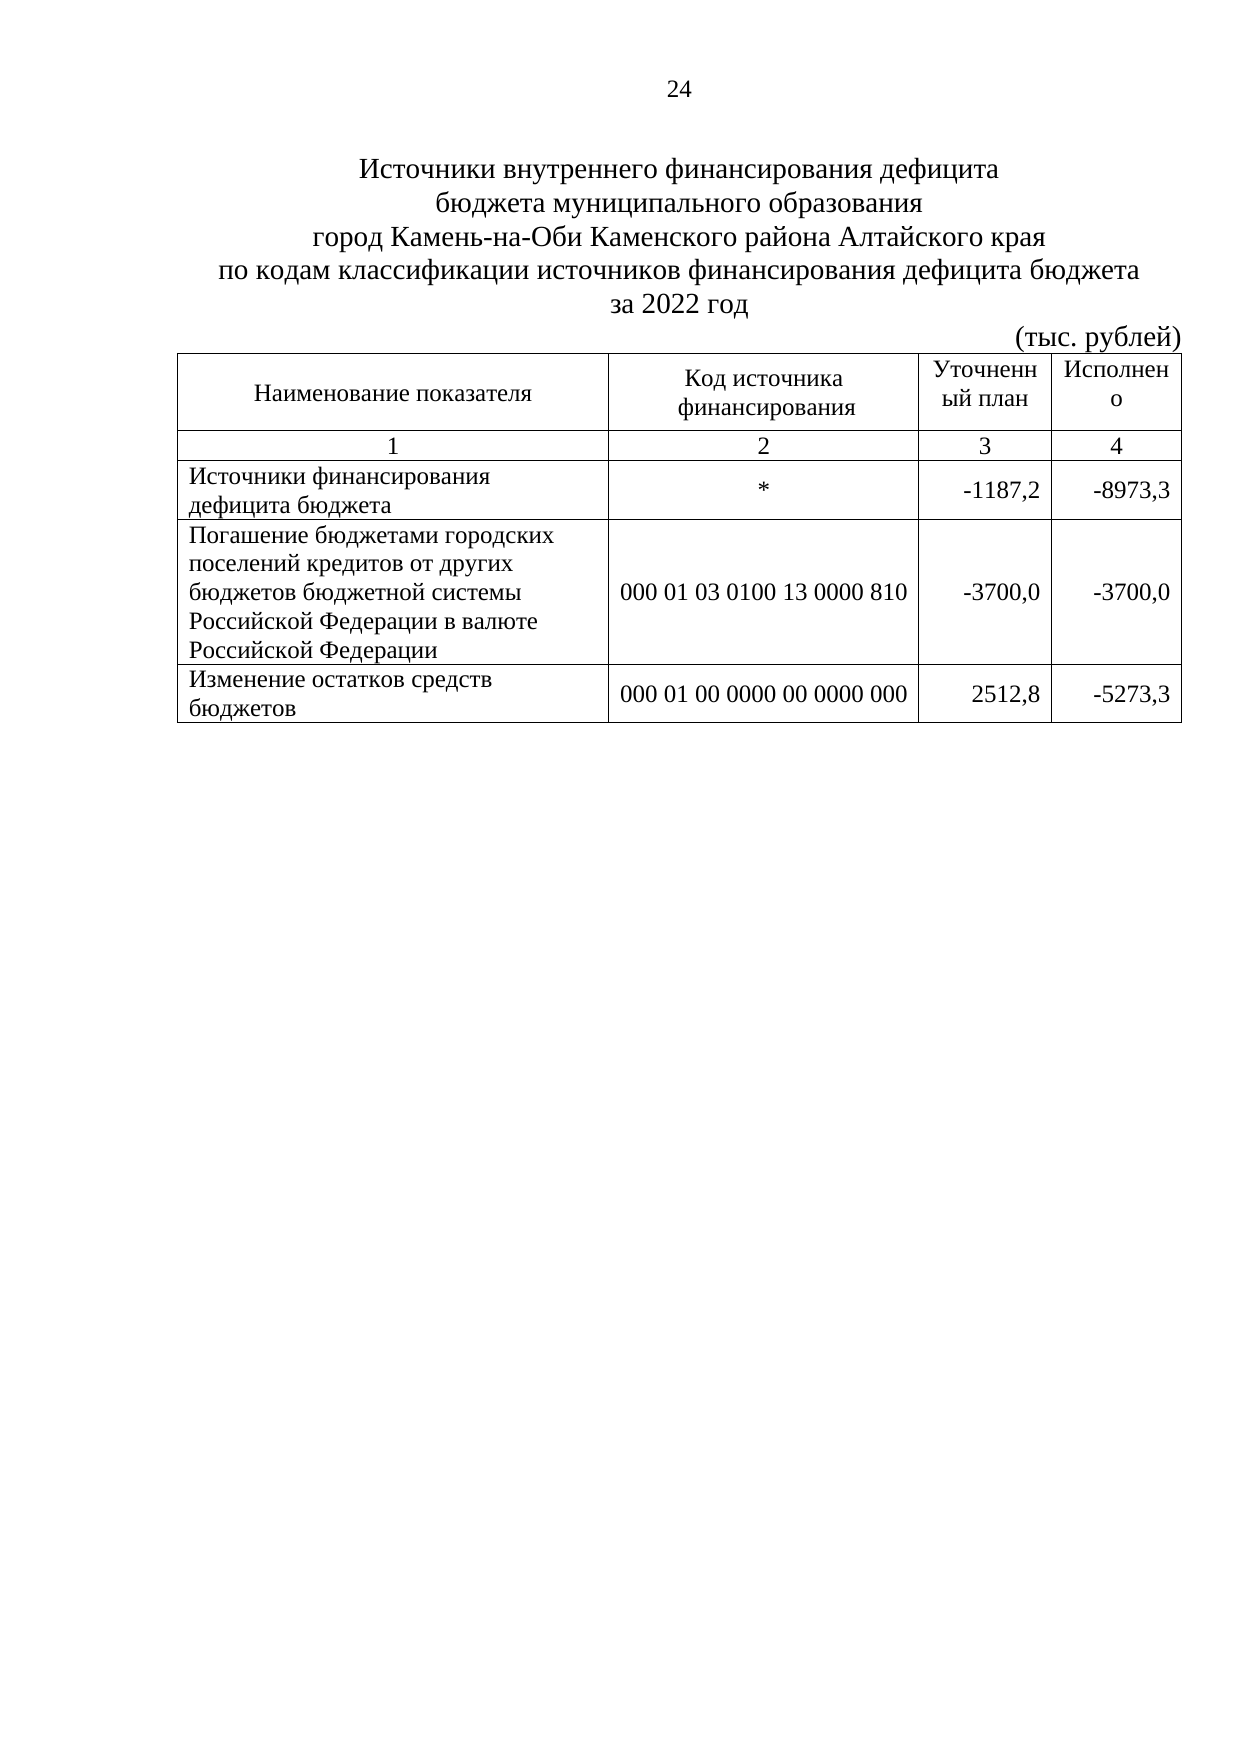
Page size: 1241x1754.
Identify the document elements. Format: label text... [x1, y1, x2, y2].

table_cell * [609, 461, 918, 519]
table_cell Погашение бюджетами городских поселений кредитов от других бюджетов бюджетной системы Российской Федерации в валюте Российской Федерации [178, 520, 608, 663]
table_cell 4 [1052, 431, 1181, 460]
text по кодам классификации источников финансирования дефицита бюджета [177, 252, 1181, 286]
text (тыс. рублей) [177, 319, 1181, 353]
table_cell 3 [919, 431, 1051, 460]
table_cell 000 01 03 0100 13 0000 810 [609, 520, 918, 663]
table_cell -3700,0 [1052, 520, 1181, 663]
table_cell -1187,2 [919, 461, 1051, 519]
text Источники внутреннего финансирования дефицита [177, 152, 1181, 185]
text за 2022 год [177, 286, 1181, 319]
table_cell 2512,8 [919, 665, 1051, 722]
table_header Код источника финансирования [609, 354, 918, 430]
table_header Уточненный план [919, 354, 1051, 430]
table_cell 000 01 00 0000 00 0000 000 [609, 665, 918, 722]
table_cell -5273,3 [1052, 665, 1181, 722]
table_header Наименование показателя [178, 354, 608, 430]
table_header Исполнено [1052, 354, 1181, 430]
table_cell 1 [178, 431, 608, 460]
table_cell -8973,3 [1052, 461, 1181, 519]
table_cell Источники финансирования дефицита бюджета [178, 461, 608, 519]
table_cell -3700,0 [919, 520, 1051, 663]
text город Камень-на-Оби Каменского района Алтайского края [177, 219, 1181, 252]
table_cell 2 [609, 431, 918, 460]
table_cell Изменение остатков средств бюджетов [178, 665, 608, 722]
text бюджета муниципального образования [177, 185, 1181, 219]
